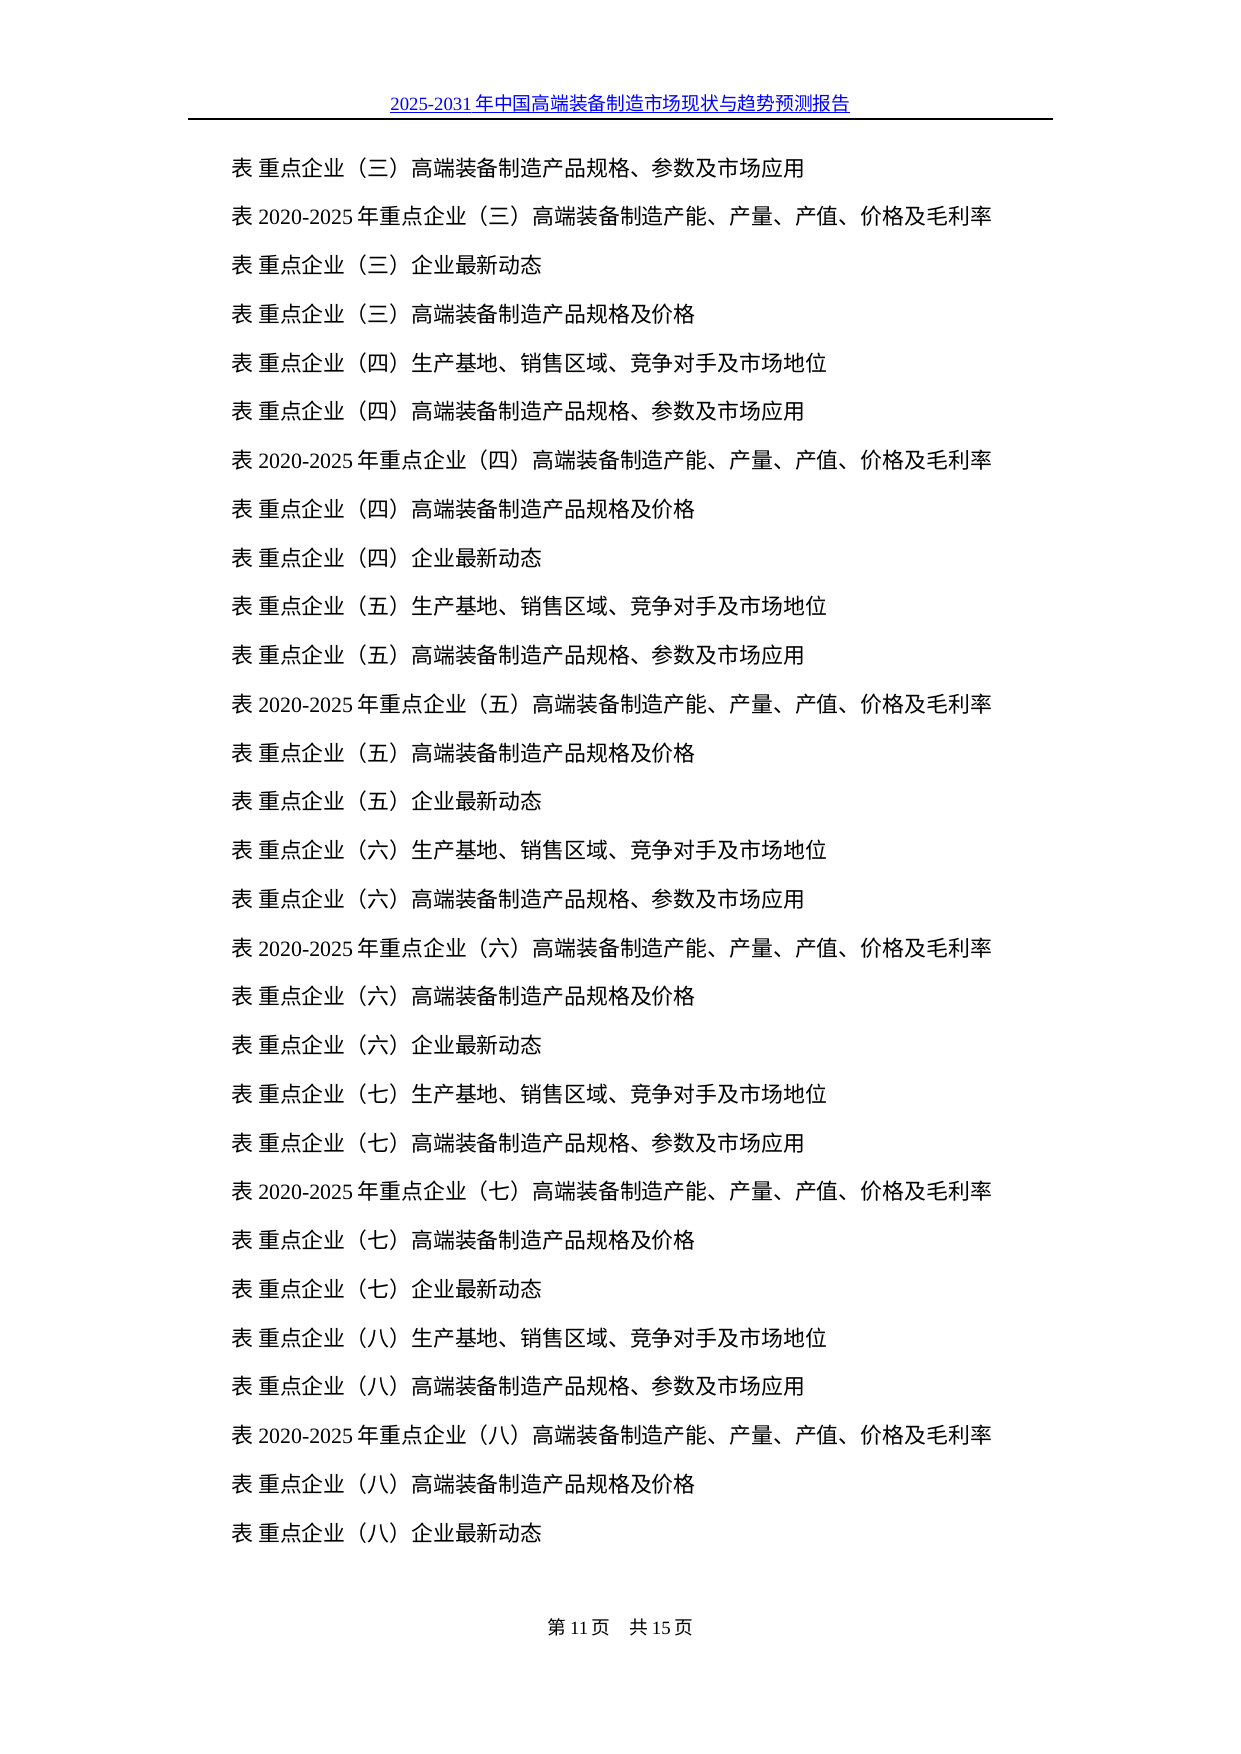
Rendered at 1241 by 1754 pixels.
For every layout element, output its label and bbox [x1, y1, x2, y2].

text [187, 150, 1053, 1548]
